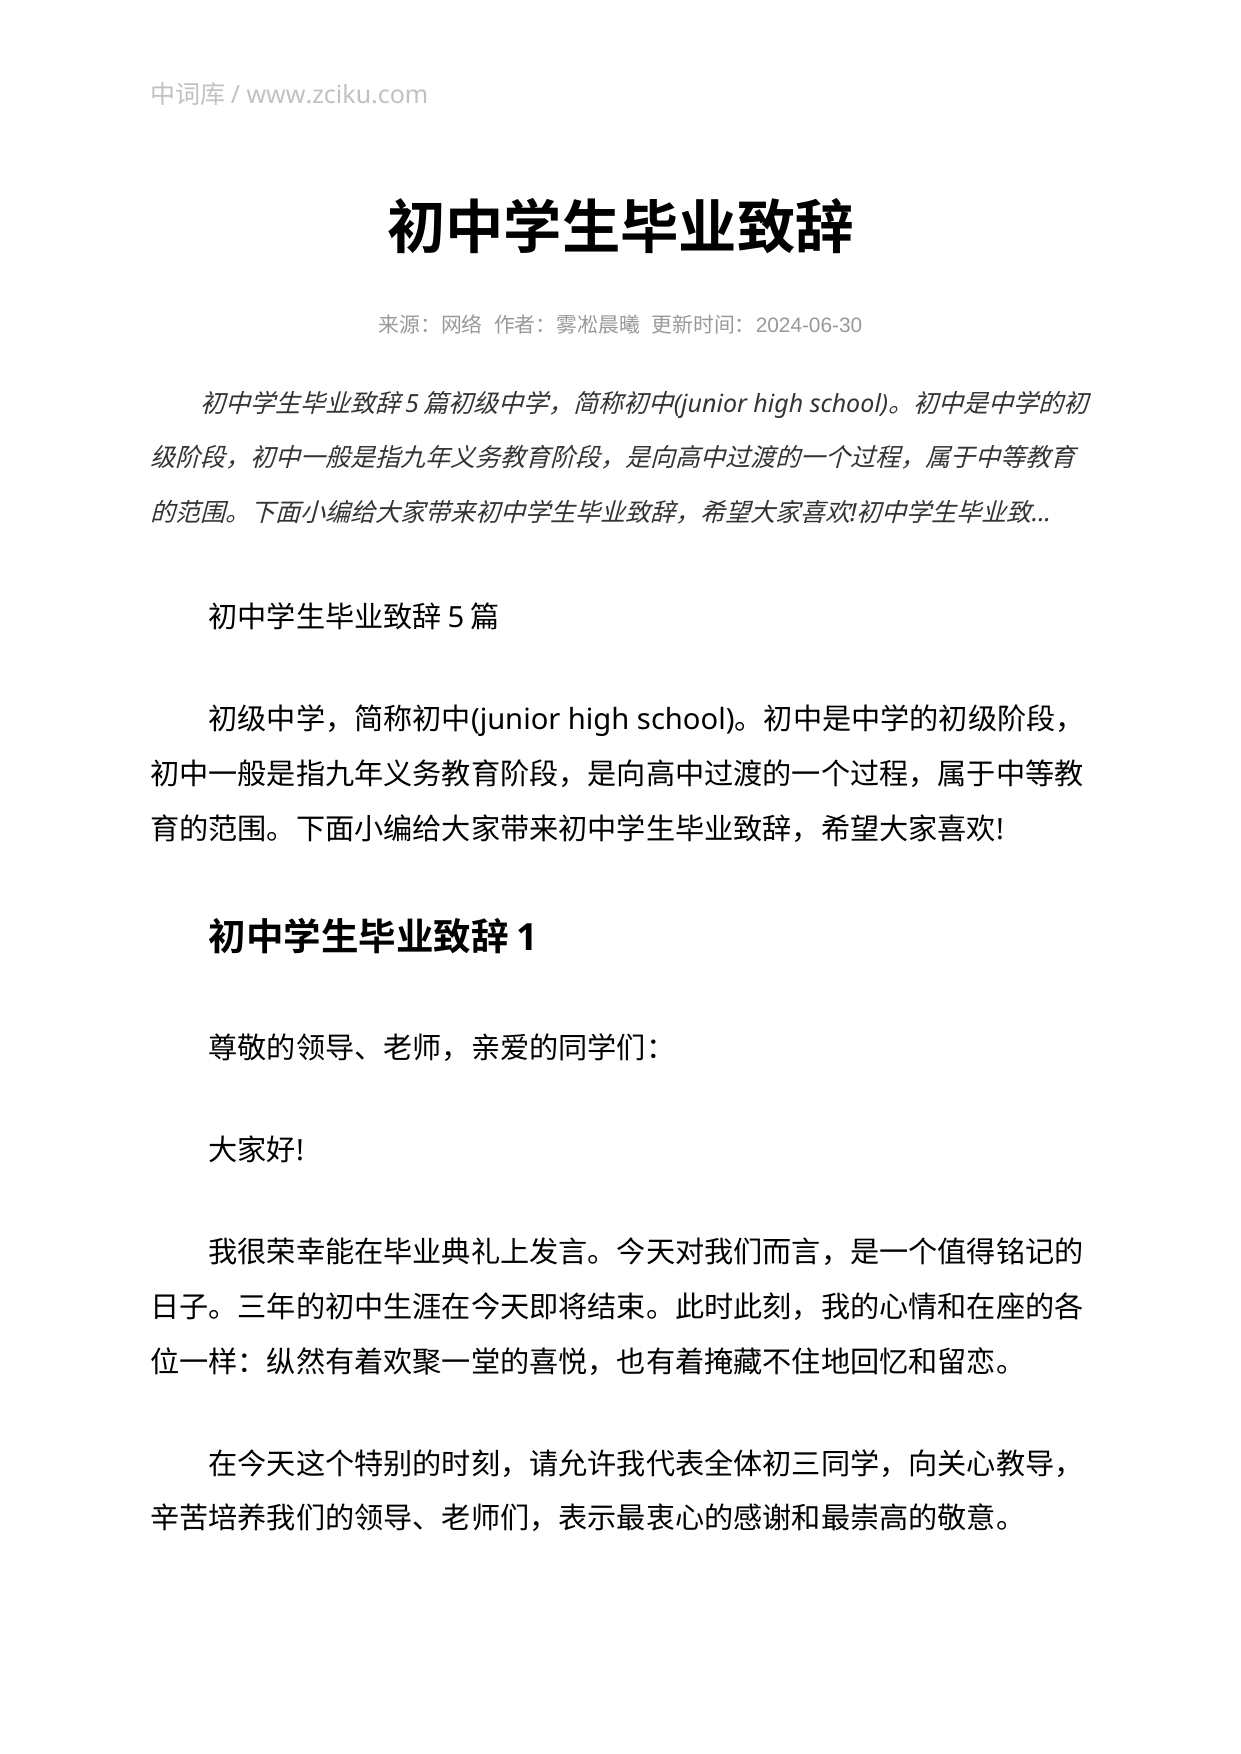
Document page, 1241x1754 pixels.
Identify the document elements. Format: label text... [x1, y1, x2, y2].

text 初中学生毕业致辞5篇 [150, 593, 1090, 636]
text 尊敬的领导、老师，亲爱的同学们： [150, 1025, 1090, 1067]
text 大家好! [150, 1127, 1090, 1169]
text 初级中学，简称初中(junior high school)。初中是中学的初级阶段，初中一般是指九年义务教育阶段，是向高中过渡的一个过程，属于中等教育的范围。下面小编给大家带来初中学生毕业致辞，希望大家喜欢! [150, 695, 1090, 848]
text 我很荣幸能在毕业典礼上发言。今天对我们而言，是一个值得铭记的日子。三年的初中生涯在今天即将结束。此时此刻，我的心情和在座的各位一样：纵然有着欢聚一堂的喜悦，也有着掩藏不住地回忆和留恋。 [150, 1229, 1090, 1381]
subtitle 初中学生毕业致辞 [150, 181, 1090, 266]
text 初中学生毕业致辞1 [150, 907, 1090, 962]
text 初中学生毕业致辞5篇初级中学，简称初中(junior high school)。初中是中学的初级阶段，初中一般是指九年义务教育阶段，是向高中过渡的一个过程，属于中等教育的范围。下面小编给大家带来初中学生毕业致辞，希望大家喜欢!初中学生毕业致... [150, 383, 1090, 528]
text 来源：网络 作者：雾凇晨曦 更新时间：2024-06-30 [150, 313, 1090, 337]
text 在今天这个特别的时刻，请允许我代表全体初三同学，向关心教导，辛苦培养我们的领导、老师们，表示最衷心的感谢和最崇高的敬意。 [150, 1440, 1090, 1537]
